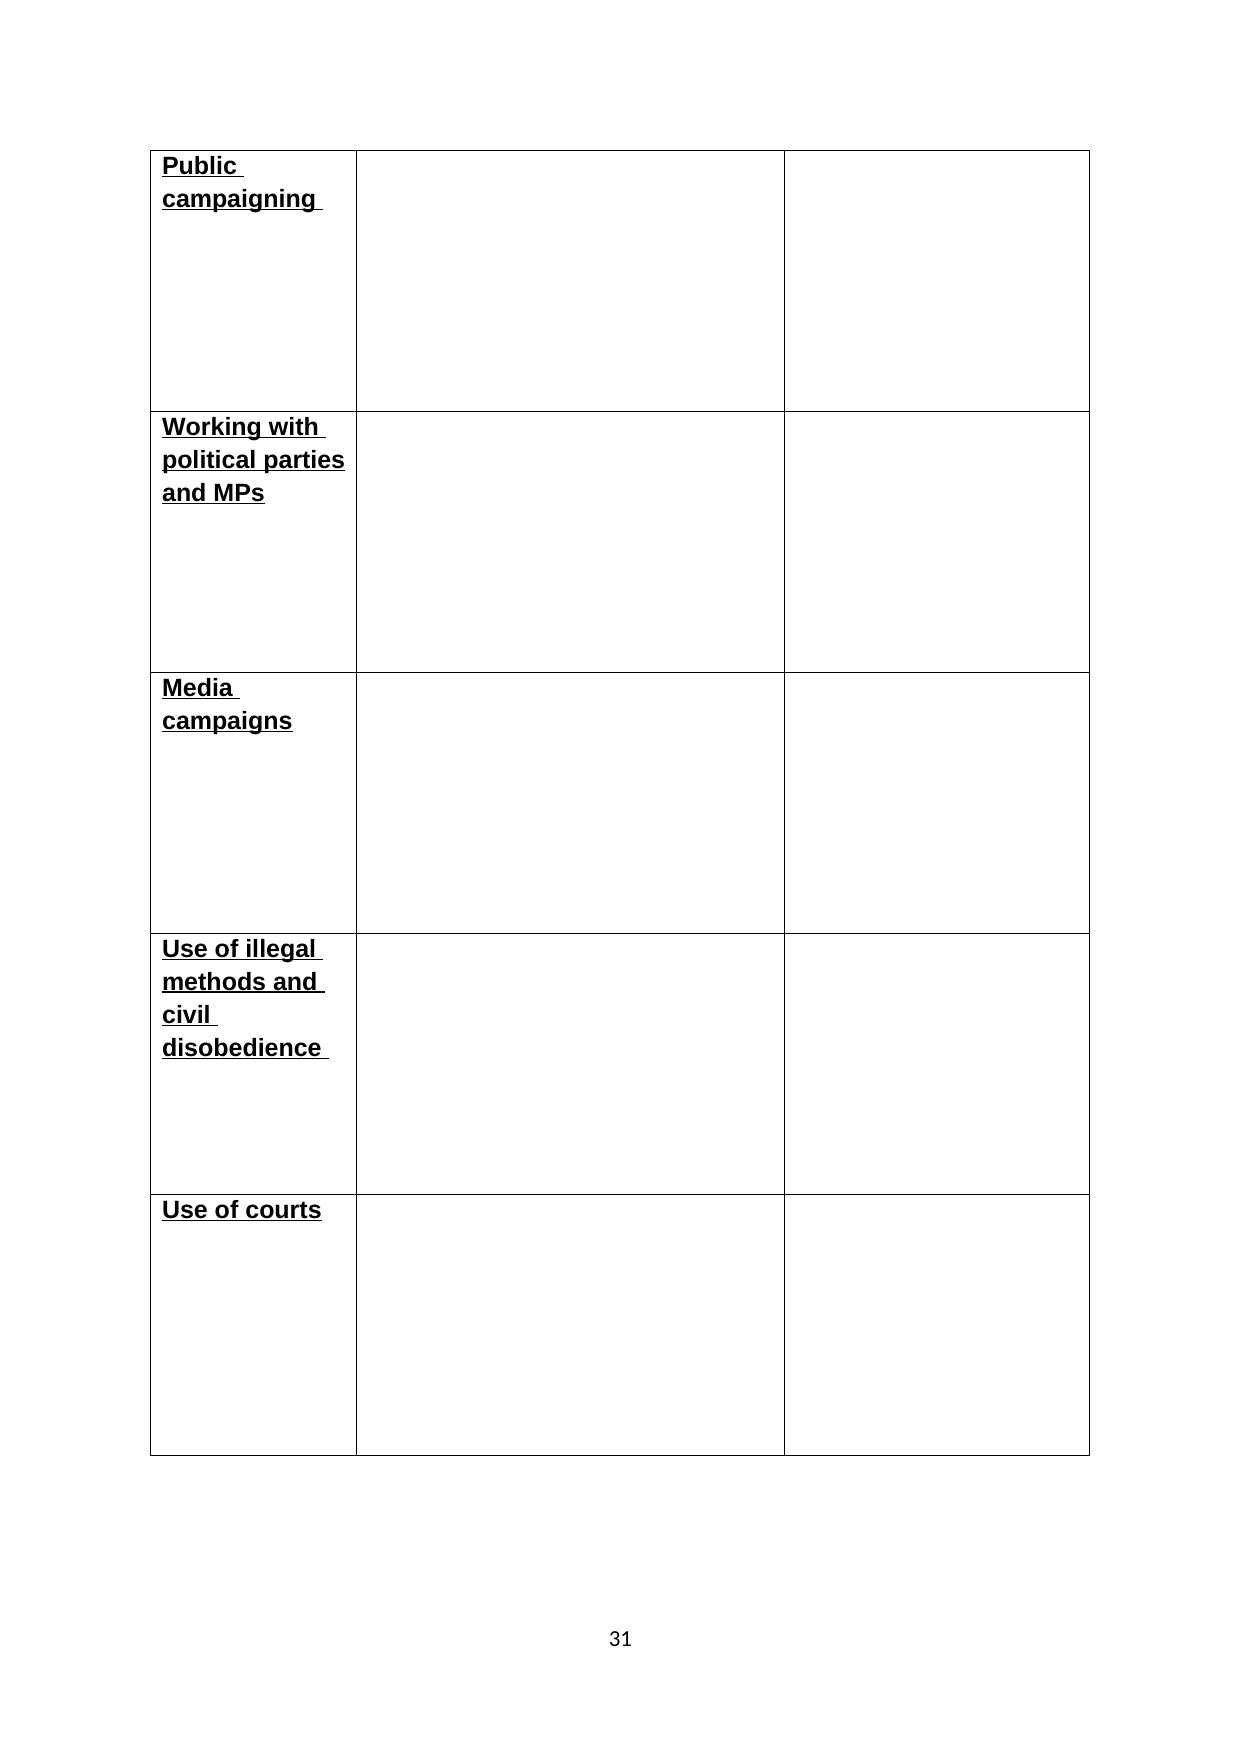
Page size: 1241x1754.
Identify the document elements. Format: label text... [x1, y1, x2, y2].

table_cell Media campaigns [151, 673, 356, 932]
table_cell [357, 151, 784, 411]
table_cell Working with political parties and MPs [151, 412, 356, 672]
table_cell [785, 934, 1089, 1194]
table_cell [357, 673, 784, 932]
table_cell [785, 1195, 1089, 1455]
table_cell Public campaigning [151, 151, 356, 411]
table_cell [357, 1195, 784, 1455]
table_cell Use of courts [151, 1195, 356, 1455]
table_cell [357, 934, 784, 1194]
table_cell Use of illegal methods and civil disobedience [151, 934, 356, 1194]
table_cell [357, 412, 784, 672]
table_cell [785, 151, 1089, 411]
table_cell [785, 673, 1089, 932]
table_cell [785, 412, 1089, 672]
